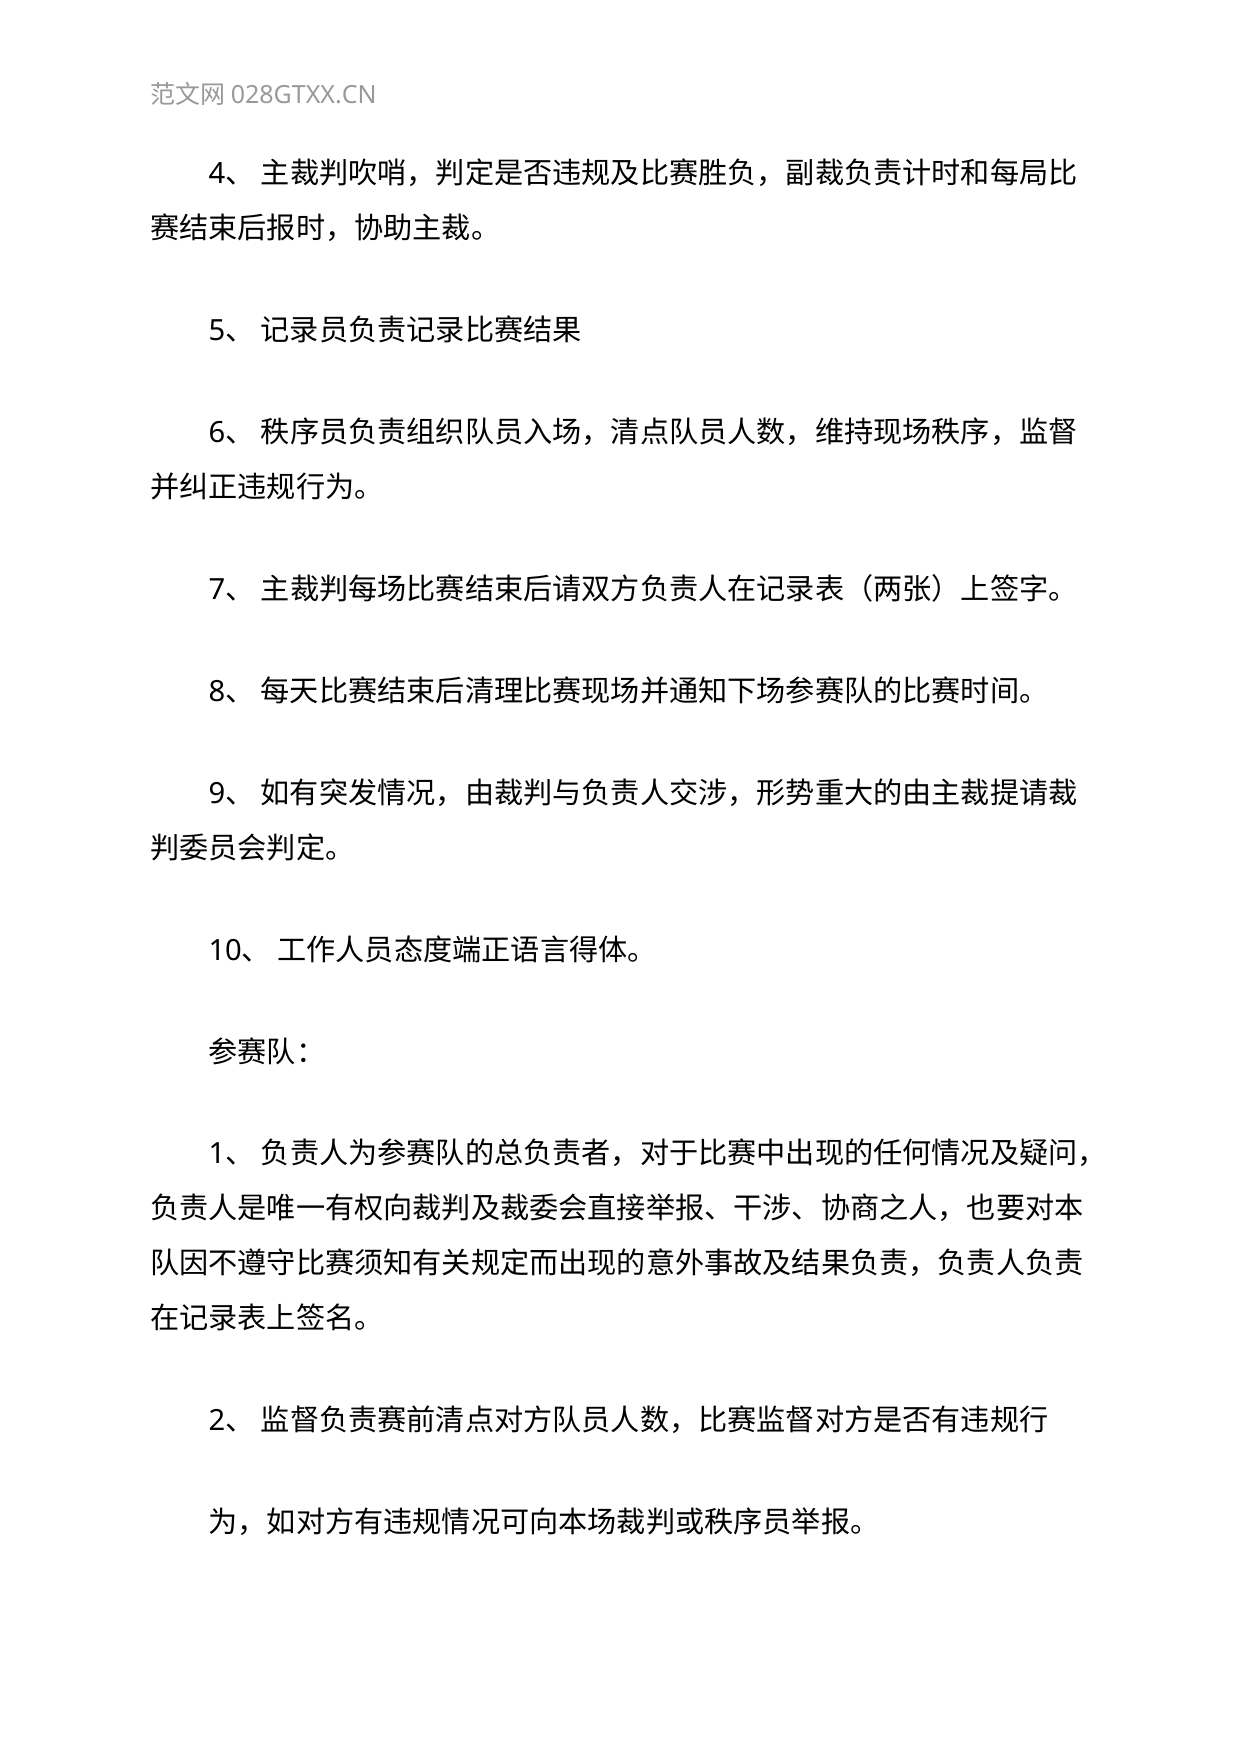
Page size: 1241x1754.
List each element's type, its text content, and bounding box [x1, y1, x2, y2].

text 5、 记录员负责记录比赛结果 [150, 307, 1090, 349]
text 2、 监督负责赛前清点对方队员人数，比赛监督对方是否有违规行 [150, 1397, 1090, 1439]
text 8、 每天比赛结束后清理比赛现场并通知下场参赛队的比赛时间。 [150, 667, 1090, 710]
text 1、 负责人为参赛队的总负责者，对于比赛中出现的任何情况及疑问，负责人是唯一有权向裁判及裁委会直接举报、干涉、协商之人，也要对本队因不遵守比赛须知有关规定而出现的意外事故及结果负责，负责人负责在记录表上签名。 [150, 1130, 1090, 1337]
text 10、 工作人员态度端正语言得体。 [150, 926, 1090, 969]
text 参赛队： [150, 1028, 1090, 1071]
text 7、 主裁判每场比赛结束后请双方负责人在记录表（两张）上签字。 [150, 566, 1090, 608]
text 为，如对方有违规情况可向本场裁判或秩序员举报。 [150, 1498, 1090, 1541]
text 4、 主裁判吹哨，判定是否违规及比赛胜负，副裁负责计时和每局比赛结束后报时，协助主裁。 [150, 150, 1090, 247]
text 9、 如有突发情况，由裁判与负责人交涉，形势重大的由主裁提请裁判委员会判定。 [150, 769, 1090, 867]
text 6、 秩序员负责组织队员入场，清点队员人数，维持现场秩序，监督并纠正违规行为。 [150, 409, 1090, 506]
